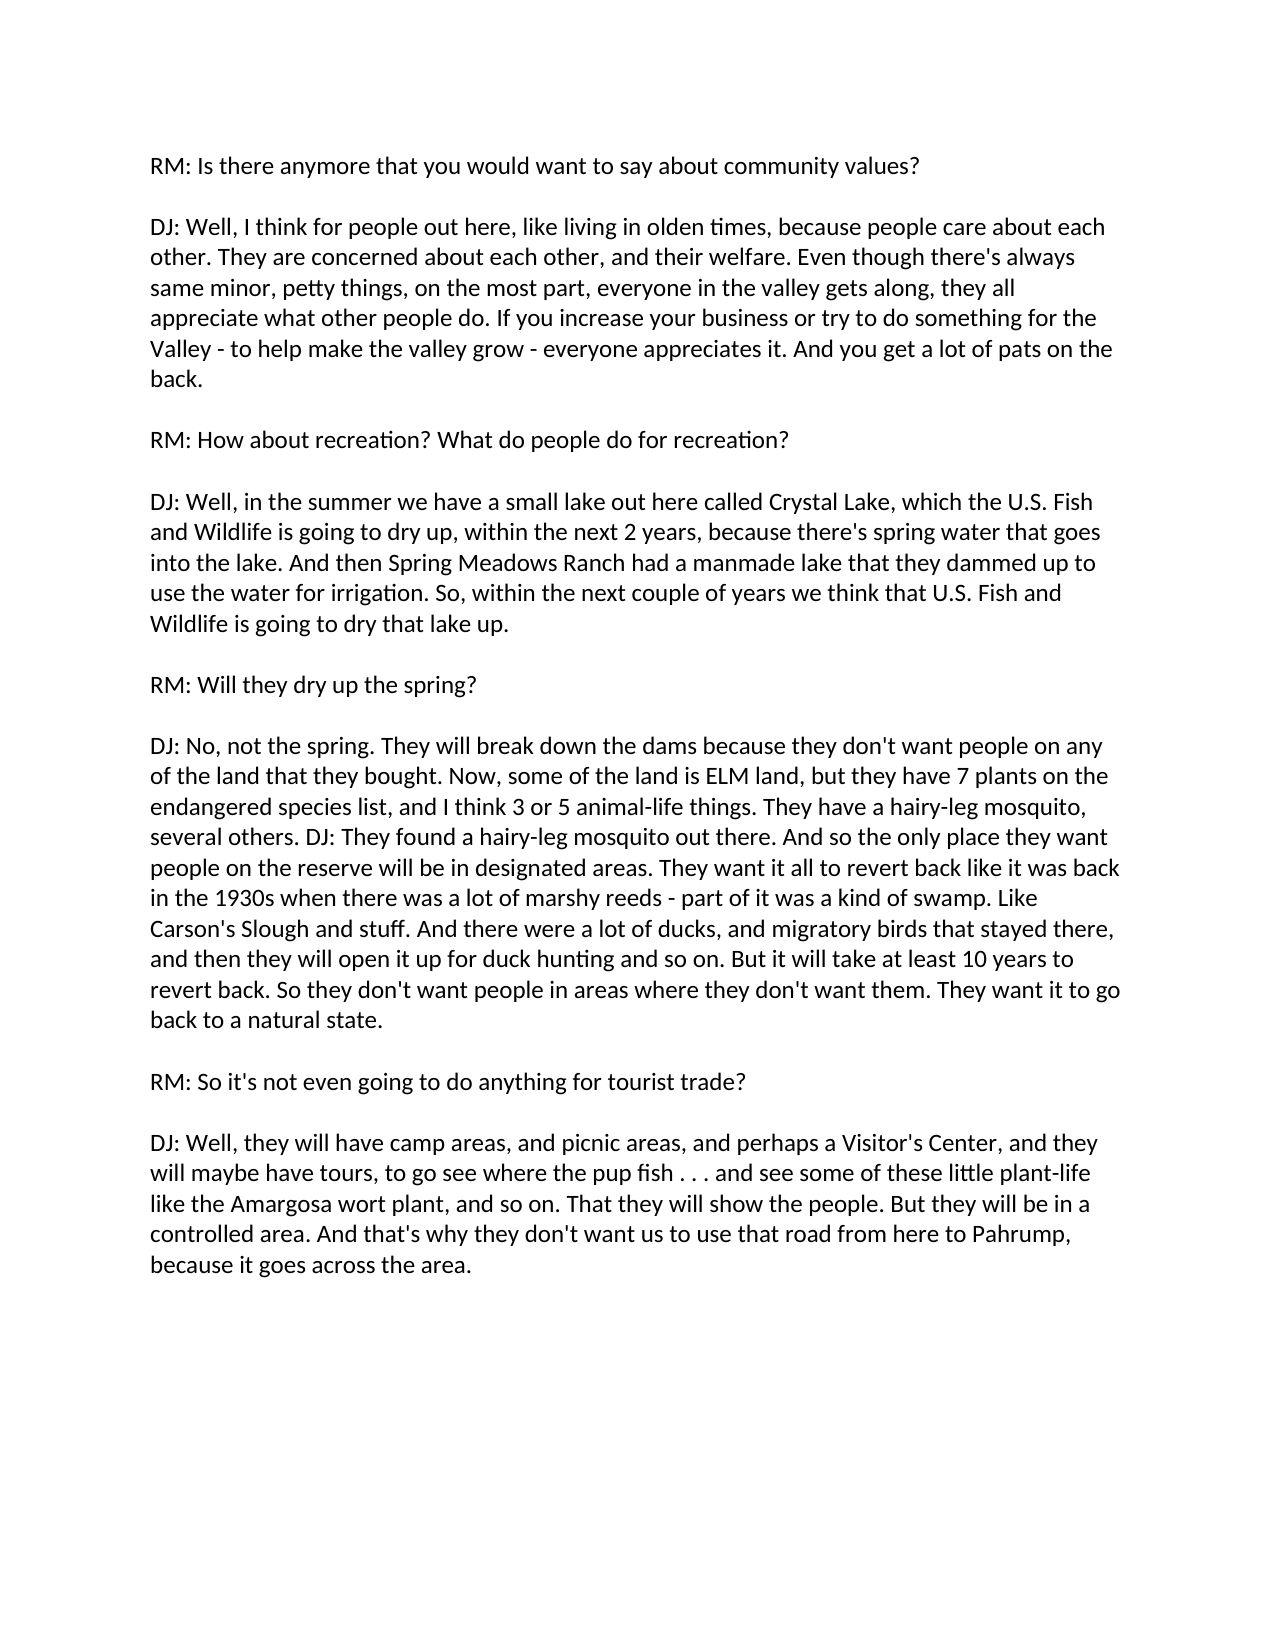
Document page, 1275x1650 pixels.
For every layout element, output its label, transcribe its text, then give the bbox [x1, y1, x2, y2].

text DJ: Well, in the summer we have a small lake out here called Crystal Lake, which the U.S. Fish and Wildlife is going to dry up, within the next 2 years, because there's spring water that goes into the lake. And then Spring Meadows Ranch had a manmade lake that they dammed up to use the water for irrigation. So, within the next couple of years we think that U.S. Fish and Wildlife is going to dry that lake up. [150, 486, 1125, 638]
text RM: Will they dry up the spring? [150, 669, 1125, 699]
text DJ: Well, they will have camp areas, and picnic areas, and perhaps a Visitor's Center, and they will maybe have tours, to go see where the pup fish . . . and see some of these little plant-life like the Amargosa wort plant, and so on. That they will show the people. But they will be in a controlled area. And that's why they don't want us to use that road from here to Pahrump, because it goes across the area. [150, 1127, 1125, 1279]
text RM: How about recreation? What do people do for recreation? [150, 425, 1125, 455]
text DJ: No, not the spring. They will break down the dams because they don't want people on any of the land that they bought. Now, some of the land is ELM land, but they have 7 plants on the endangered species list, and I think 3 or 5 animal-life things. They have a hairy-leg mosquito, several others. DJ: They found a hairy-leg mosquito out there. And so the only place they want people on the reserve will be in designated areas. They want it all to revert back like it was back in the 1930s when there was a lot of marshy reeds - part of it was a kind of swamp. Like Carson's Slough and stuff. And there were a lot of ducks, and migratory birds that stayed there, and then they will open it up for duck hunting and so on. But it will take at least 10 years to revert back. So they don't want people in areas where they don't want them. They want it to go back to a natural state. [150, 730, 1125, 1035]
text RM: Is there anymore that you would want to say about community values? [150, 150, 1125, 181]
text RM: So it's not even going to do anything for tourist trade? [150, 1066, 1125, 1096]
text DJ: Well, I think for people out here, like living in olden times, because people care about each other. They are concerned about each other, and their welfare. Even though there's always same minor, petty things, on the most part, everyone in the valley gets along, they all appreciate what other people do. If you increase your business or try to do something for the Valley - to help make the valley grow - everyone appreciates it. And you get a lot of pats on the back. [150, 211, 1125, 394]
